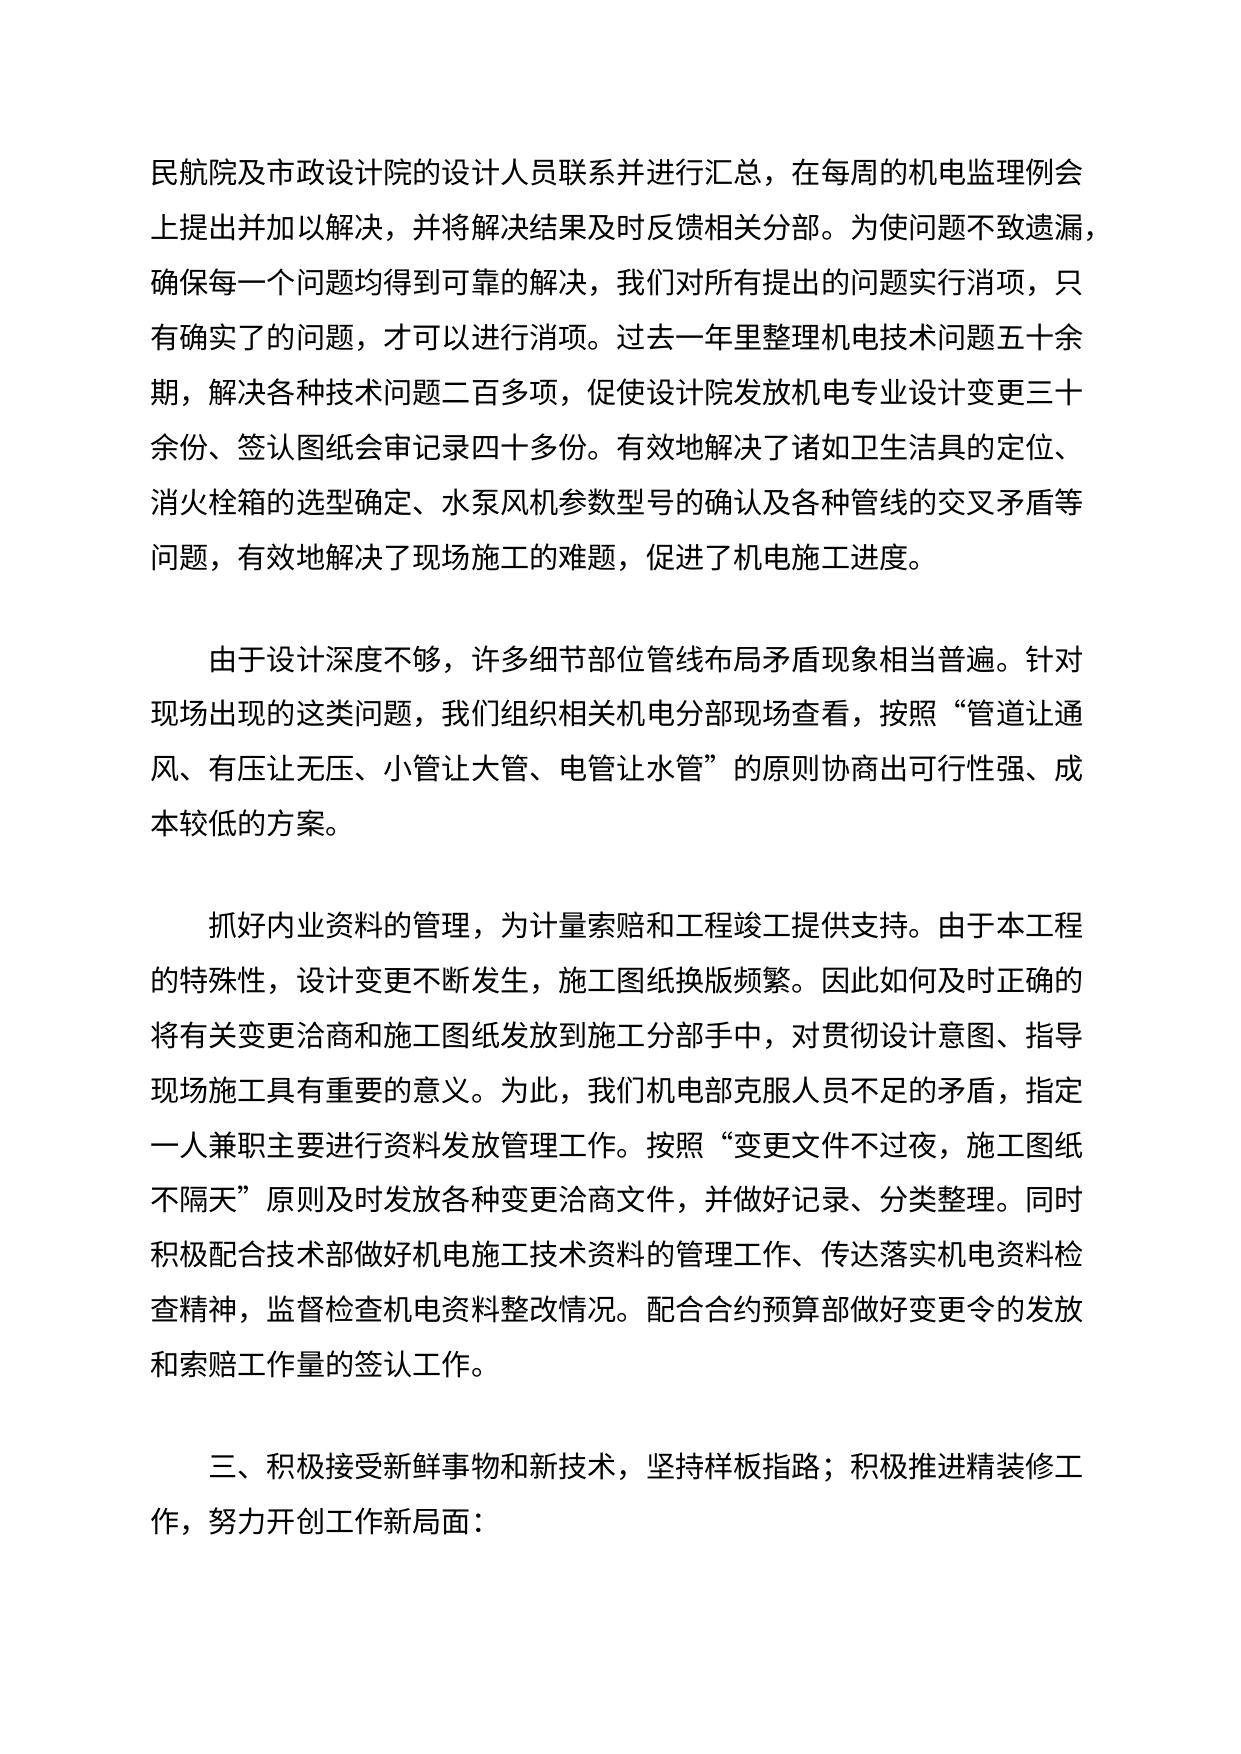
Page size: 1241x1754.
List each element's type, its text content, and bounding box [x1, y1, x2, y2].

text 三、积极接受新鲜事物和新技术，坚持样板指路；积极推进精装修工作，努力开创工作新局面： [150, 1443, 1090, 1541]
text 抓好内业资料的管理，为计量索赔和工程竣工提供支持。由于本工程的特殊性，设计变更不断发生，施工图纸换版频繁。因此如何及时正确的将有关变更洽商和施工图纸发放到施工分部手中，对贯彻设计意图、指导现场施工具有重要的意义。为此，我们机电部克服人员不足的矛盾，指定一人兼职主要进行资料发放管理工作。按照“变更文件不过夜，施工图纸不隔天”原则及时发放各种变更洽商文件，并做好记录、分类整理。同时积极配合技术部做好机电施工技术资料的管理工作、传达落实机电资料检查精神，监督检查机电资料整改情况。配合合约预算部做好变更令的发放和索赔工作量的签认工作。 [150, 902, 1090, 1384]
text 由于设计深度不够，许多细节部位管线布局矛盾现象相当普遍。针对现场出现的这类问题，我们组织相关机电分部现场查看，按照“管道让通风、有压让无压、小管让大管、电管让水管”的原则协商出可行性强、成本较低的方案。 [150, 636, 1090, 843]
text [150, 150, 1090, 577]
